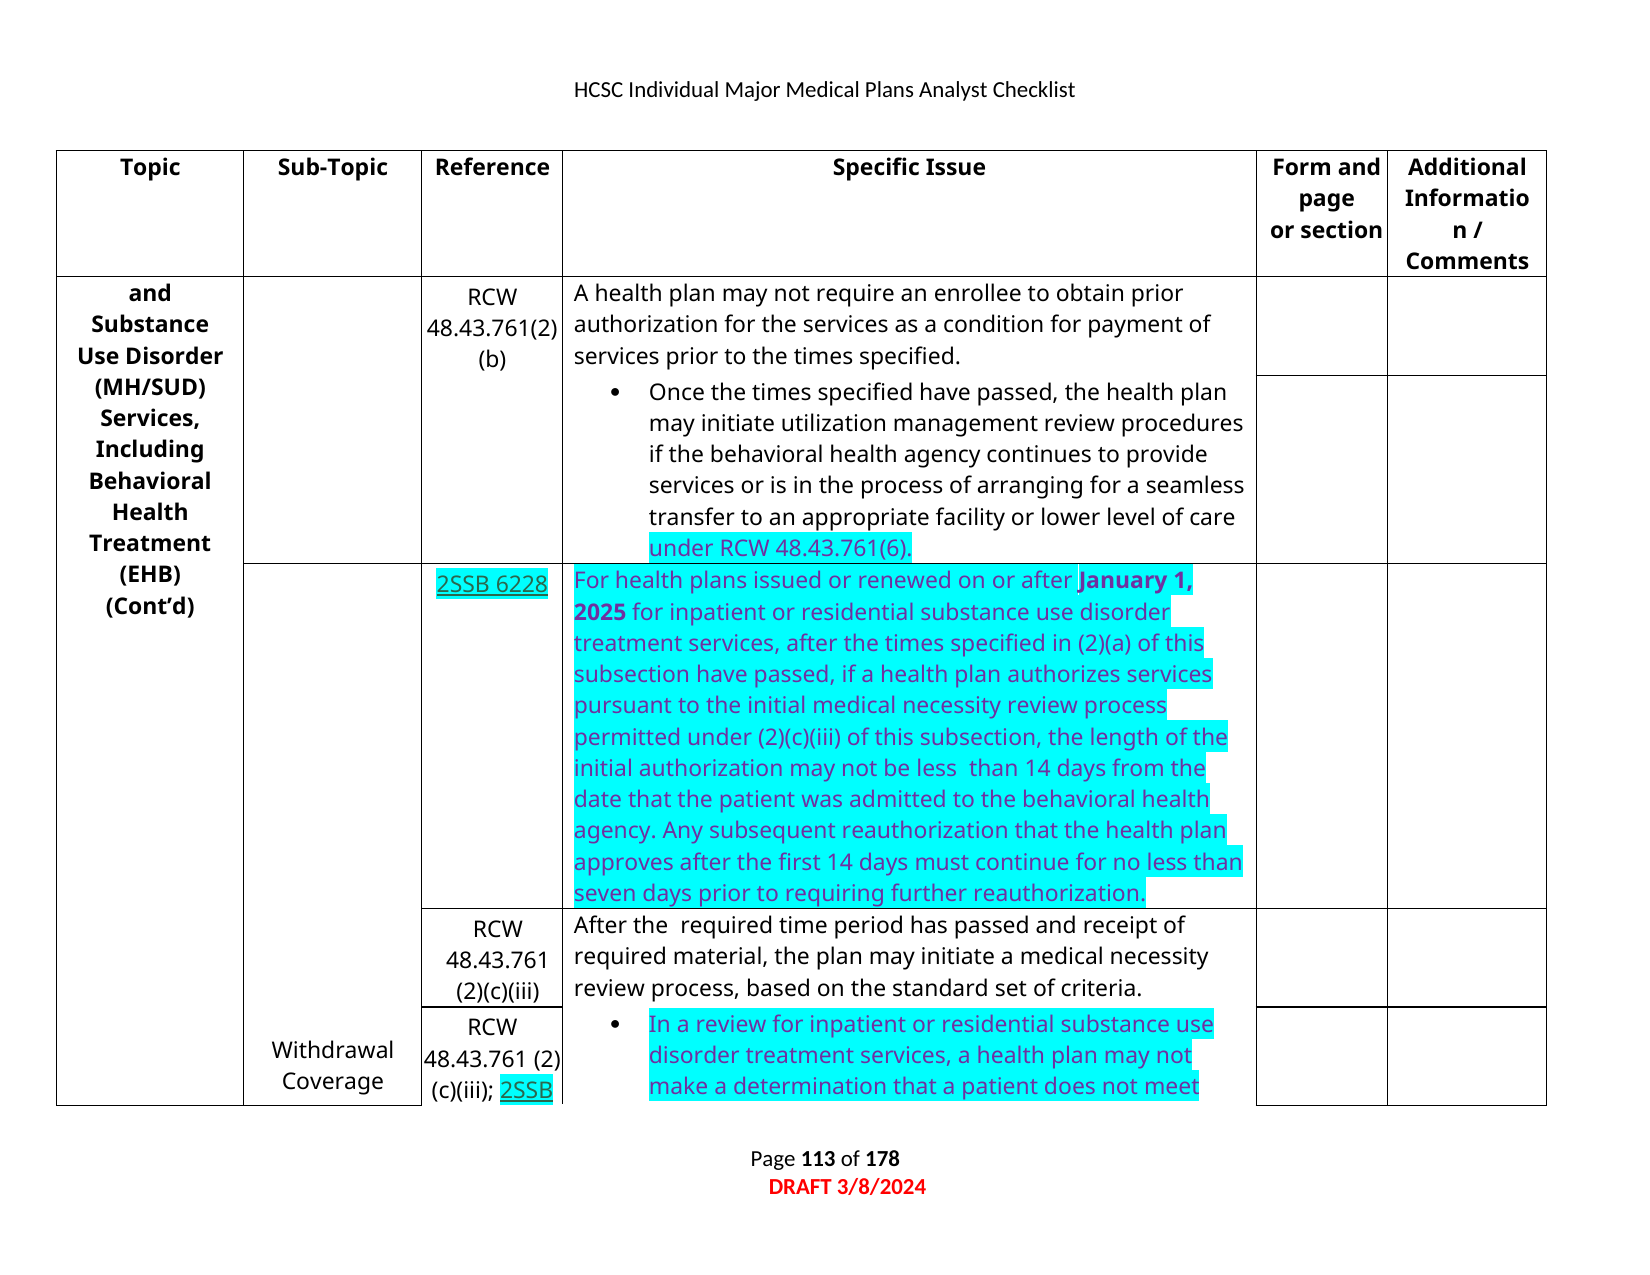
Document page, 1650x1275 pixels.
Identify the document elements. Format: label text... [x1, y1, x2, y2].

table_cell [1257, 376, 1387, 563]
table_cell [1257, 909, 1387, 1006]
table_header Specific Issue [563, 151, 1256, 276]
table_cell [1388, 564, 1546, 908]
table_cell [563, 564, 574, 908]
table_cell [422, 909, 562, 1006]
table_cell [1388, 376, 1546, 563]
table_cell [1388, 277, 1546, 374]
table_header Reference [422, 151, 562, 276]
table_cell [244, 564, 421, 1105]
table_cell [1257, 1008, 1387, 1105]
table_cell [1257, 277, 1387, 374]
table_header Form and page or section [1257, 151, 1387, 276]
table_header Topic [57, 151, 243, 276]
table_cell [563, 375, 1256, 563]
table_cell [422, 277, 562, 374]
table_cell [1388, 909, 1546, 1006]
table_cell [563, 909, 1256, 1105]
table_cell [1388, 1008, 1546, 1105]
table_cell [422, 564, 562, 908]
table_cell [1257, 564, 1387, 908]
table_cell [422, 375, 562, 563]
table_header Additional Information / Comments [1388, 151, 1546, 276]
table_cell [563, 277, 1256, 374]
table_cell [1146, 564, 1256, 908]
table_header Sub-Topic [244, 151, 421, 276]
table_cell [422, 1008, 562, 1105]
